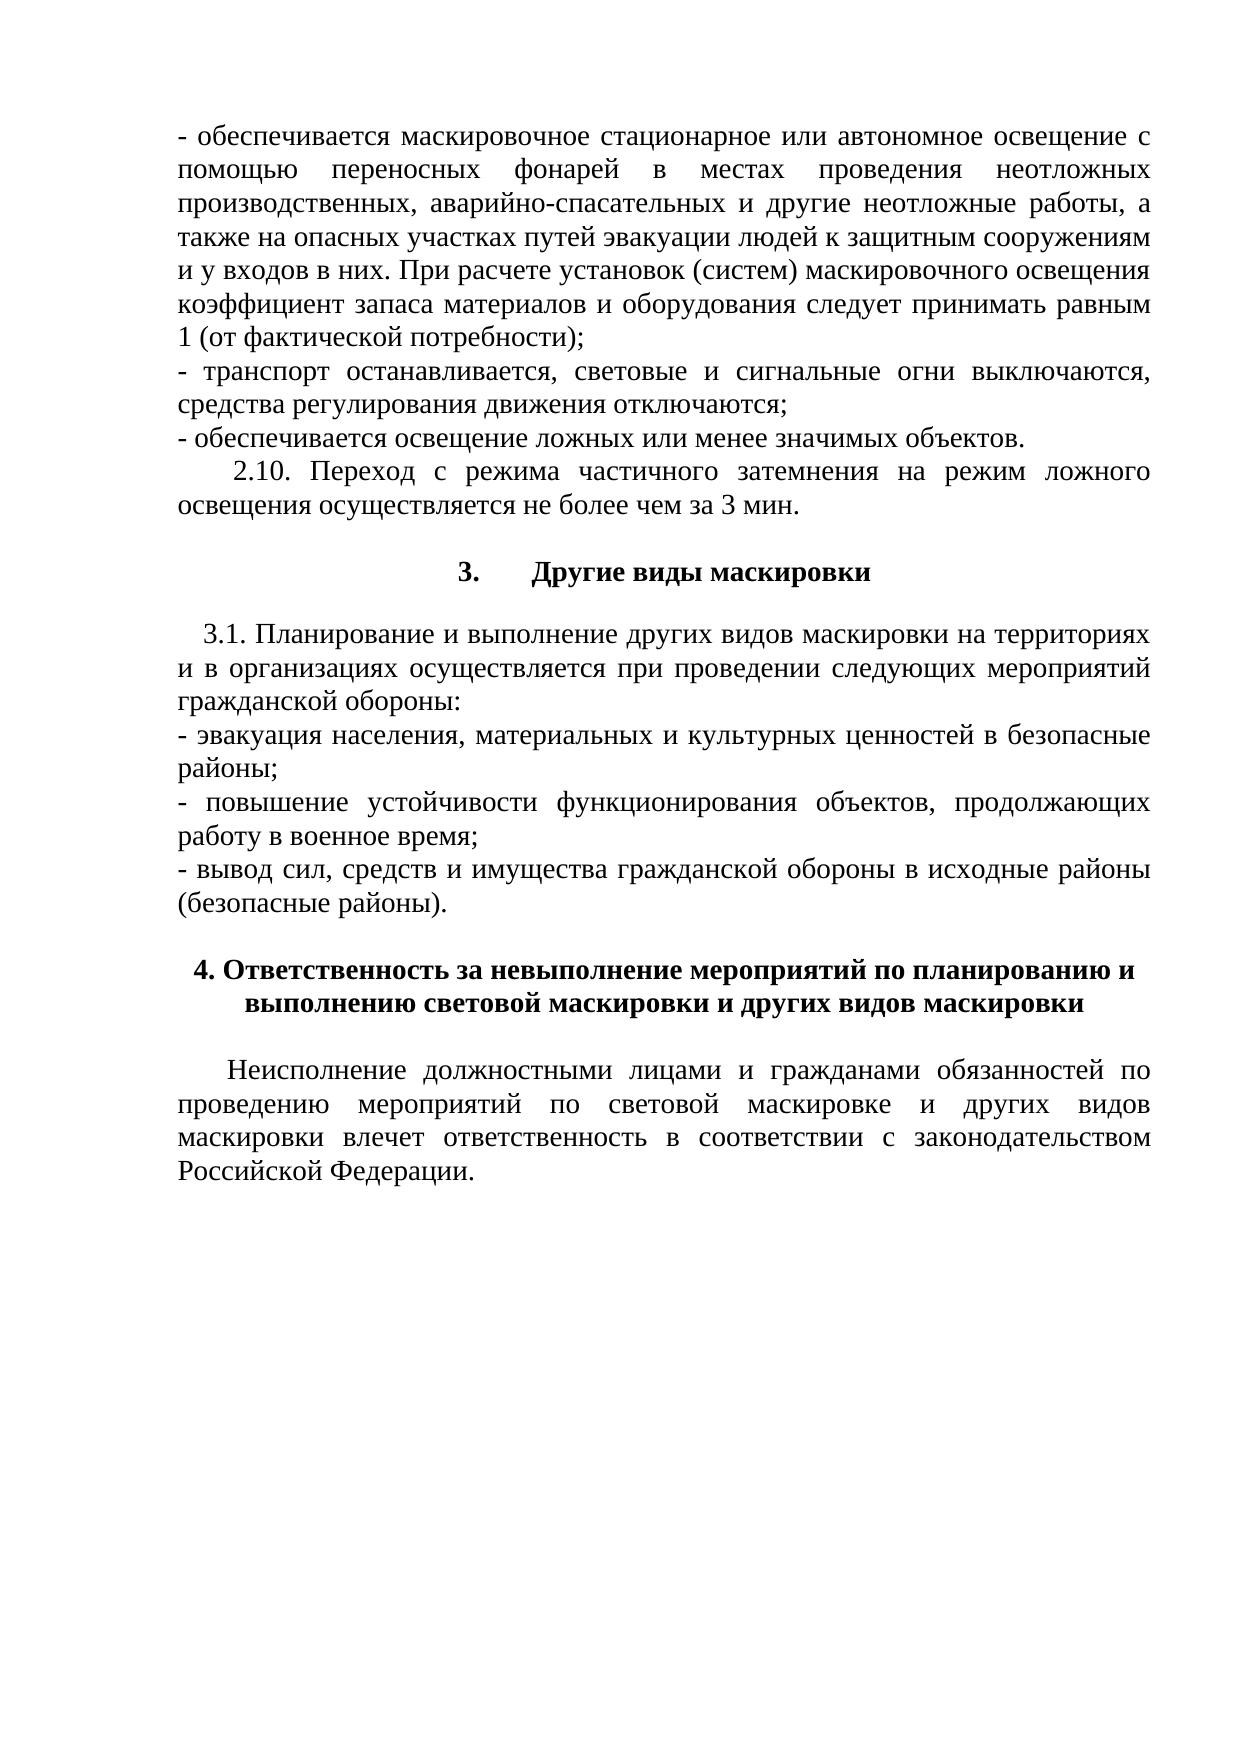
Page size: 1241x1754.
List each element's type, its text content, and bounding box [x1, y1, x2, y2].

text 2.10. Переход с режима частичного затемнения на режим ложного освещения осуществляется не более чем за 3 мин. [177, 453, 1152, 521]
text - обеспечивается освещение ложных или менее значимых объектов. [177, 420, 1152, 453]
text Неисполнение должностными лицами и гражданами обязанностей по проведению мероприятий по световой маскировке и других видов маскировки влечет ответственность в соответствии с законодательством Российской Федерации. [177, 1052, 1152, 1187]
text 3. Другие виды маскировки [177, 554, 1152, 588]
text - вывод сил, средств и имущества гражданской обороны в исходные районы (безопасные районы). [177, 851, 1152, 918]
text - эвакуация населения, материальных и культурных ценностей в безопасные районы; [177, 717, 1152, 784]
text 3.1. Планирование и выполнение других видов маскировки на территориях и в организациях осуществляется при проведении следующих мероприятий гражданской обороны: [177, 616, 1152, 717]
text 4. Ответственность за невыполнение мероприятий по планированию и выполнению световой маскировки и других видов маскировки [177, 952, 1152, 1019]
text - транспорт останавливается, световые и сигнальные огни выключаются, средства регулирования движения отключаются; [177, 353, 1152, 420]
text - повышение устойчивости функционирования объектов, продолжающих работу в военное время; [177, 784, 1152, 851]
text - обеспечивается маскировочное стационарное или автономное освещение с помощью переносных фонарей в местах проведения неотложных производственных, аварийно-спасательных и другие неотложные работы, а также на опасных участках путей эвакуации людей к защитным сооружениям и у входов в них. При расчете установок (систем) маскировочного освещения коэффициент запаса материалов и оборудования следует принимать равным 1 (от фактической потребности); [177, 118, 1152, 353]
